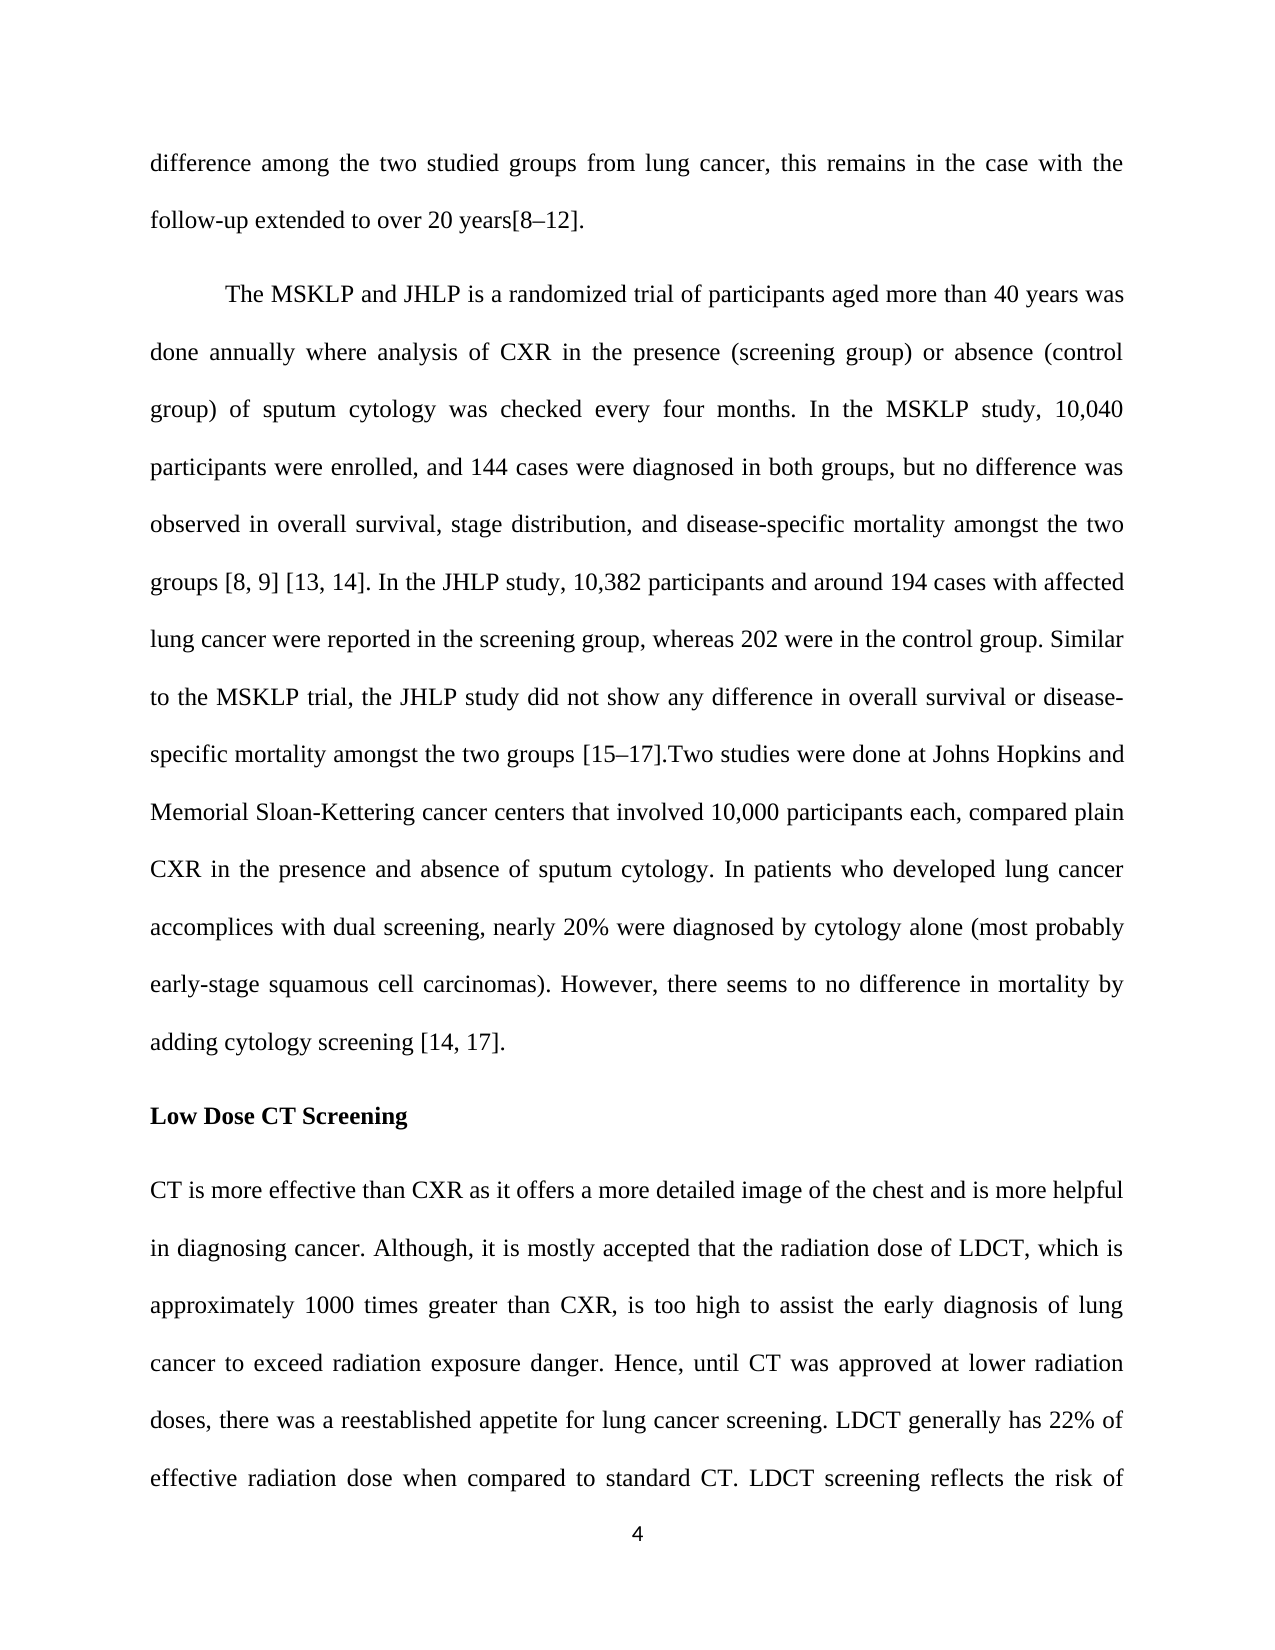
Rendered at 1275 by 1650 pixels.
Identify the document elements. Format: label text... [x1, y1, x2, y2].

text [150, 1175, 1125, 1491]
text The MSKLP and JHLP is a randomized trial of participants aged more than 40 years was done annually where analysis of CXR in the presence (screening group) or absence (control group) of sputum cytology was checked every four months. In the MSKLP study, 10,040 participants were enrolled, and 144 cases were diagnosed in both groups, but no difference was observed in overall survival, stage distribution, and disease-specific mortality amongst the two groups [8, 9] [13, 14]. In the JHLP study, 10,382 participants and around 194 cases with affected lung cancer were reported in the screening group, whereas 202 were in the control group. Similar to the MSKLP trial, the JHLP study did not show any difference in overall survival or disease-specific mortality amongst the two groups [15–17].Two studies were done at Johns Hopkins and Memorial Sloan-Kettering cancer centers that involved 10,000 participants each, compared plain CXR in the presence and absence of sputum cytology. In patients who developed lung cancer accomplices with dual screening, nearly 20% were diagnosed by cytology alone (most probably early-stage squamous cell carcinomas). However, there seems to no difference in mortality by adding cytology screening [14, 17]. [150, 279, 1125, 1056]
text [150, 148, 1125, 234]
text Low Dose CT Screening [150, 1101, 1125, 1130]
